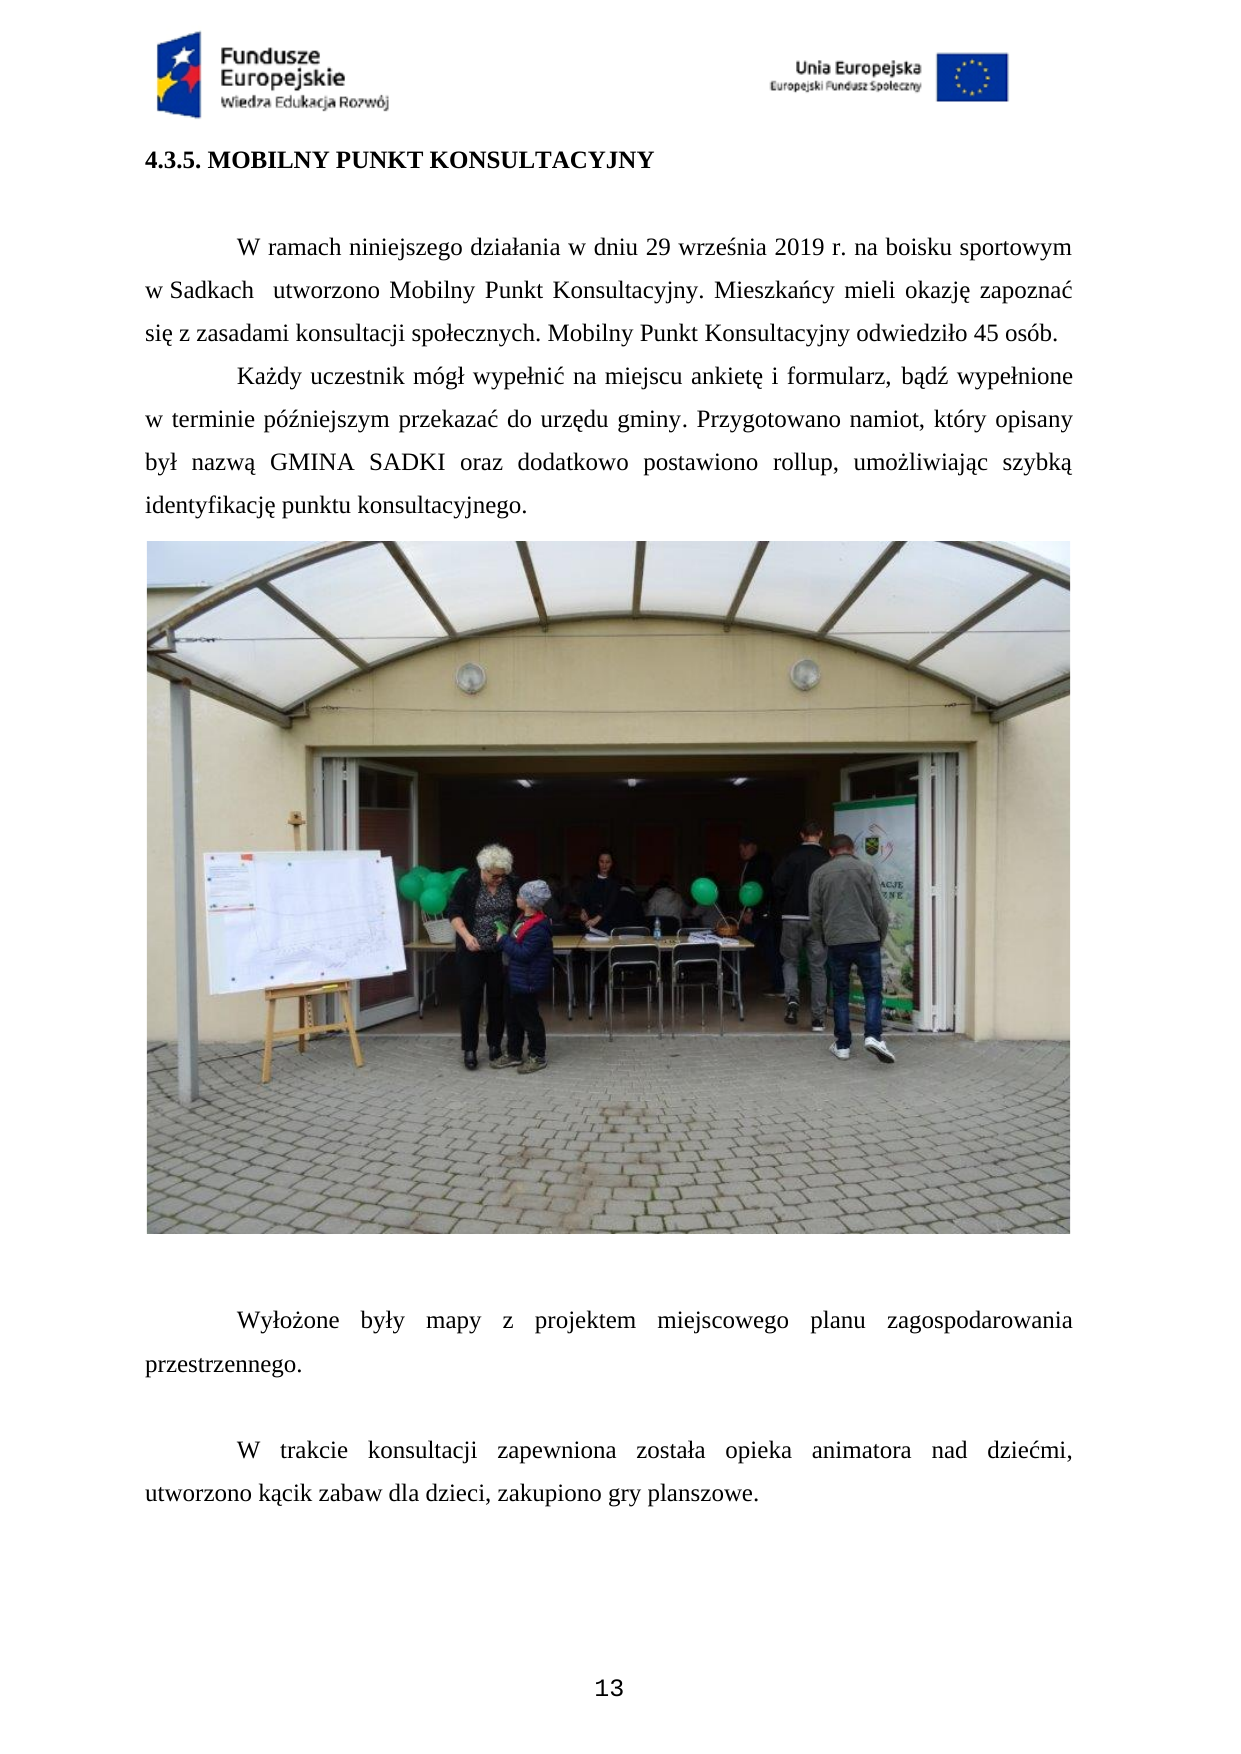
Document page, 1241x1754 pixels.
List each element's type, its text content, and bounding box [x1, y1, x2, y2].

text Wyłożone były mapy z projektem miejscowego planu zagospodarowania przestrzennego. [145, 1306, 1073, 1377]
text Każdy uczestnik mógł wypełnić na miejscu ankietę i formularz, bądź wypełnione w terminie późniejszym przekazać do urzędu gminy. Przygotowano namiot, który opisany był nazwą GMINA SADKI oraz dodatkowo postawiono rollup, umożliwiając szybką identyfikację punktu konsultacyjnego. [145, 361, 1073, 519]
picture [145, 0, 1031, 146]
picture [146, 541, 1071, 1234]
text 4.3.5. MOBILNY PUNKT KONSULTACYJNY [145, 145, 1073, 174]
text W ramach niniejszego działania w dniu 29 września 2019 r. na boisku sportowym w Sadkach utworzono Mobilny Punkt Konsultacyjny. Mieszkańcy mieli okazję zapoznać się z zasadami konsultacji społecznych. Mobilny Punkt Konsultacyjny odwiedziło 45 osób. [145, 232, 1073, 347]
text W trakcie konsultacji zapewniona została opieka animatora nad dziećmi, utworzono kącik zabaw dla dzieci, zakupiono gry planszowe. [145, 1435, 1073, 1507]
